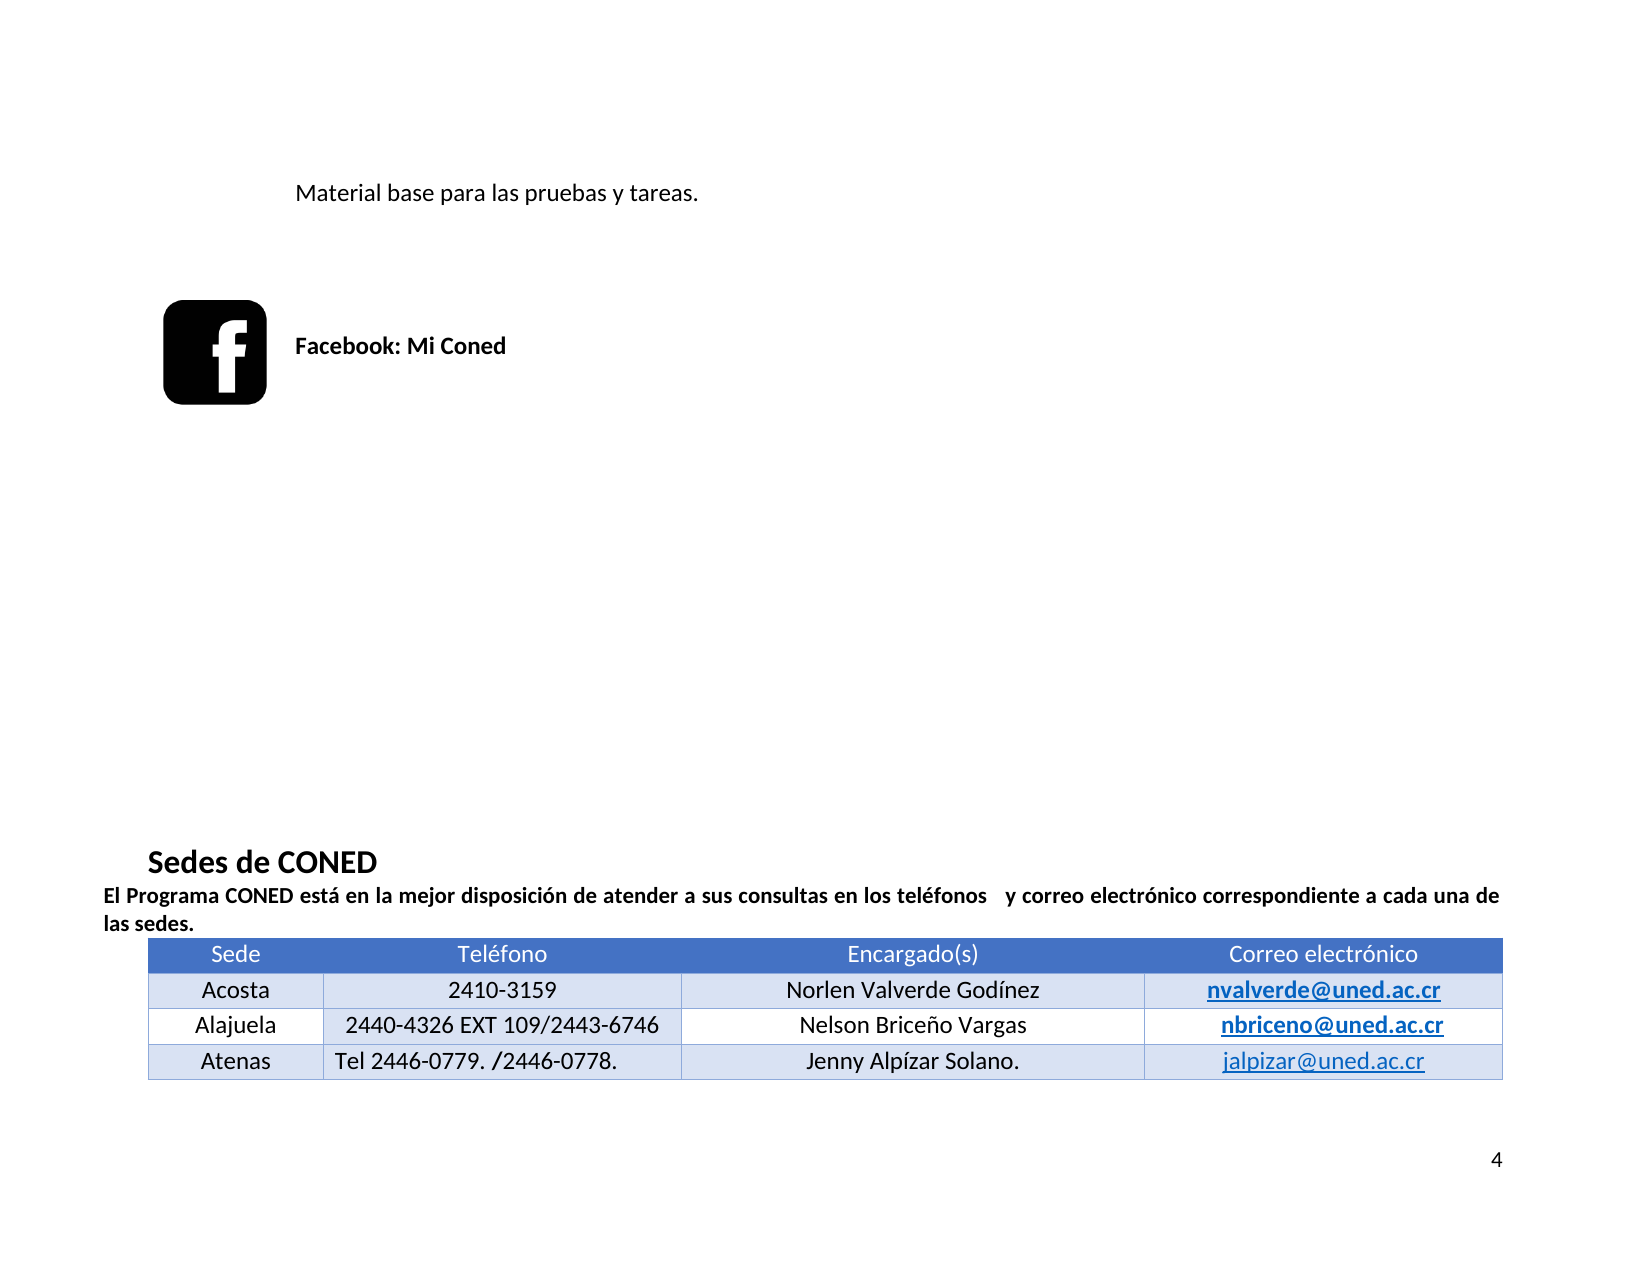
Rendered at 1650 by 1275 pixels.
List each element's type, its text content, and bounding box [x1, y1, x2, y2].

table_cell Jenny Alpízar Solano. [682, 1045, 1144, 1079]
table_cell 2440-4326 EXT 109/2443-6746 [324, 1009, 681, 1044]
table_cell Alajuela [149, 1009, 323, 1044]
table_cell Acosta [149, 974, 323, 1008]
table_cell 2410-3159 [324, 974, 681, 1008]
table_cell nvalverde@uned.ac.cr [1145, 974, 1502, 1008]
text Sedes de CONED [148, 841, 1502, 881]
table_header Sede [149, 939, 323, 973]
table_cell Norlen Valverde Godínez [682, 974, 1144, 1008]
table_cell nbriceno@uned.ac.cr [1145, 1009, 1502, 1044]
table_header Teléfono [324, 939, 681, 973]
picture [163, 300, 268, 406]
table_header Encargado(s) [682, 939, 1144, 973]
table_cell Nelson Briceño Vargas [682, 1009, 1144, 1044]
table_cell jalpizar@uned.ac.cr [1145, 1045, 1502, 1079]
table_header Correo electrónico [1145, 939, 1502, 973]
table_cell Atenas [149, 1045, 323, 1079]
text Material base para las pruebas y tareas. [295, 177, 1502, 208]
text El Programa CONED está en la mejor disposición de atender a sus consultas en los teléfonos y correo electrónico correspondiente a cada una de las sedes. [103, 881, 1502, 937]
table_cell Tel 2446-0779. /2446-0778. [324, 1045, 681, 1079]
text Facebook: Mi Coned [295, 330, 1502, 433]
